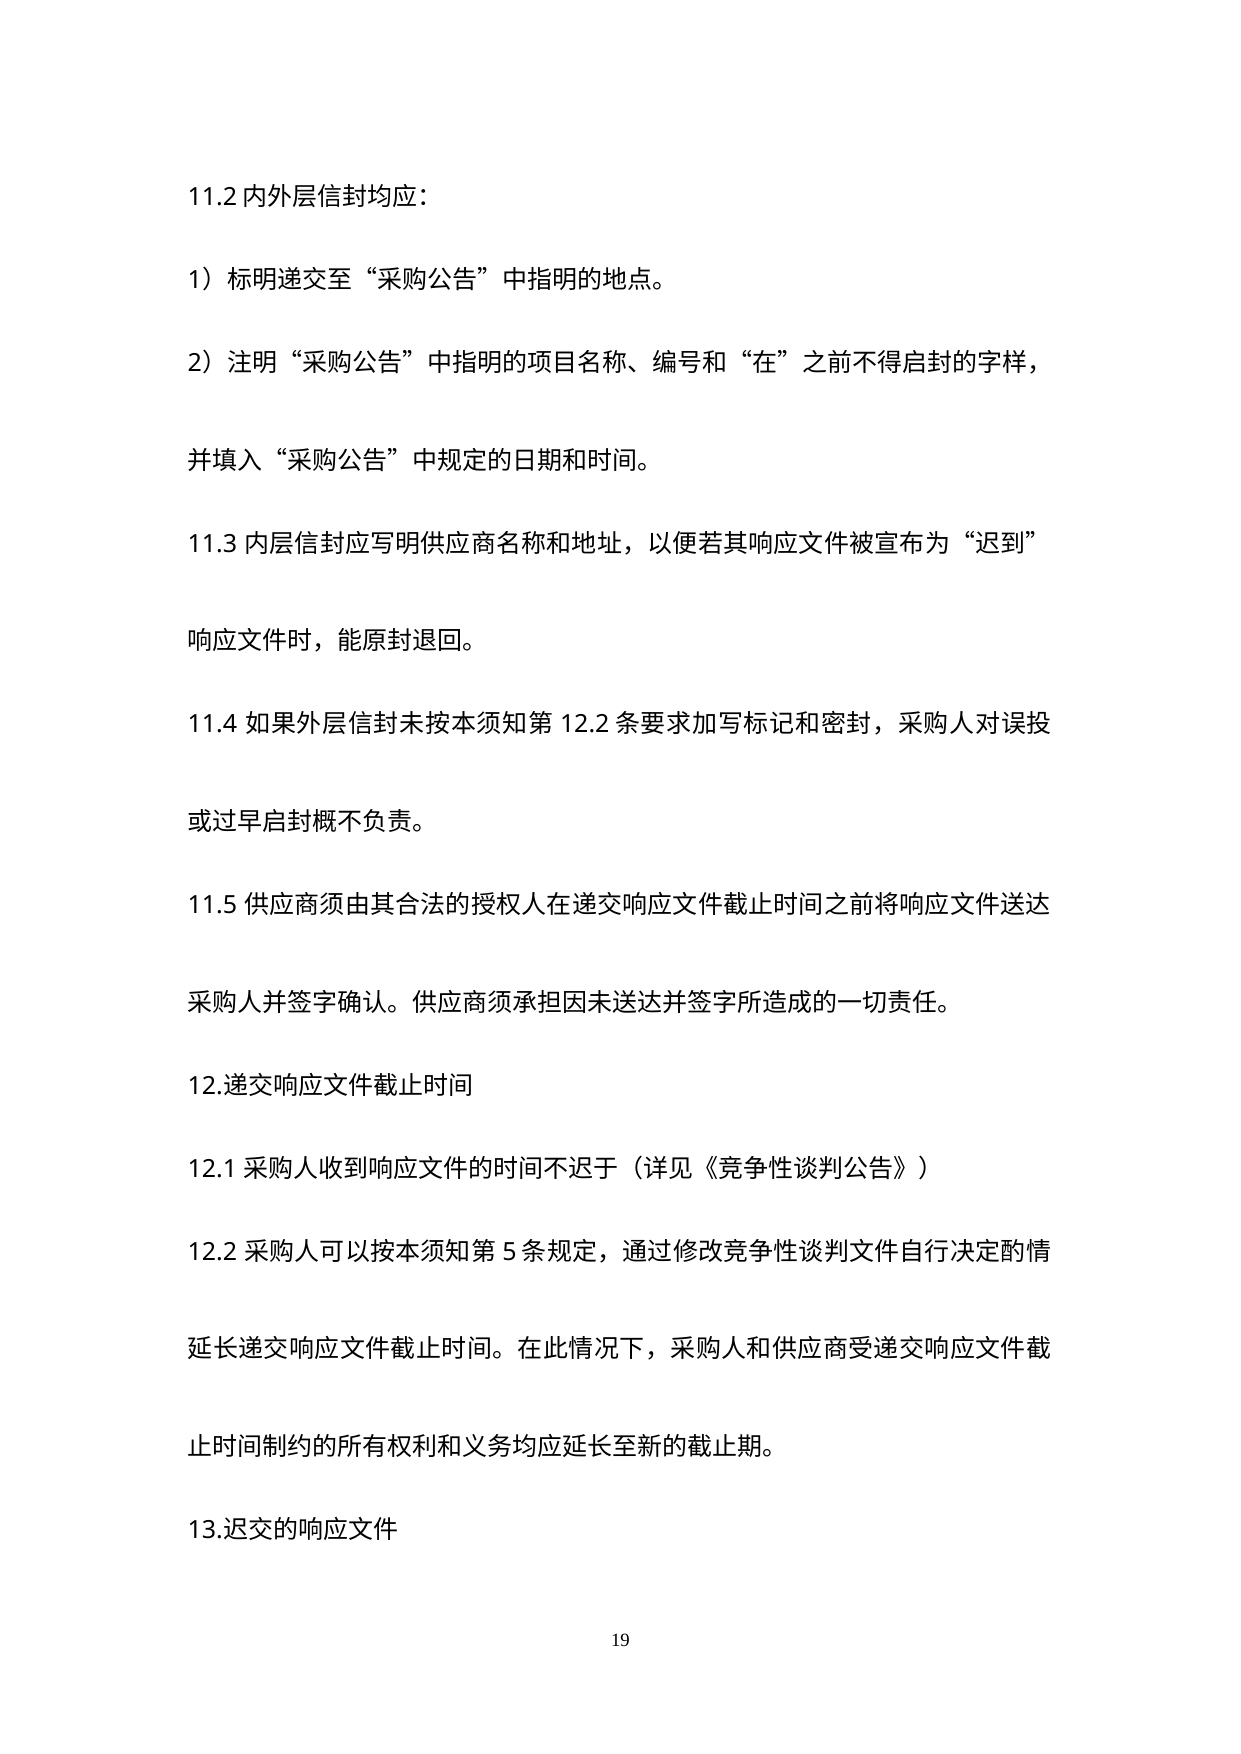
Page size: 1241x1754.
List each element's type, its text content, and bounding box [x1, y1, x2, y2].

text 12.递交响应文件截止时间 [187, 1051, 1053, 1116]
text 12.2 采购人可以按本须知第5条规定，通过修改竞争性谈判文件自行决定酌情延长递交响应文件截止时间。在此情况下，采购人和供应商受递交响应文件截止时间制约的所有权利和义务均应延长至新的截止期。 [187, 1217, 1053, 1477]
text 2）注明“采购公告”中指明的项目名称、编号和“在”之前不得启封的字样，并填入“采购公告”中规定的日期和时间。 [187, 328, 1053, 491]
text 1）标明递交至“采购公告”中指明的地点。 [187, 245, 1053, 310]
text 13.迟交的响应文件 [187, 1495, 1053, 1560]
text 11.5 供应商须由其合法的授权人在递交响应文件截止时间之前将响应文件送达采购人并签字确认。供应商须承担因未送达并签字所造成的一切责任。 [187, 870, 1053, 1033]
text 11.3 内层信封应写明供应商名称和地址，以便若其响应文件被宣布为“迟到”响应文件时，能原封退回。 [187, 509, 1053, 671]
text 11.4 如果外层信封未按本须知第12.2条要求加写标记和密封，采购人对误投或过早启封概不负责。 [187, 689, 1053, 852]
text 12.1 采购人收到响应文件的时间不迟于（详见《竞争性谈判公告》） [187, 1134, 1053, 1199]
text 11.2内外层信封均应： [187, 162, 1053, 227]
